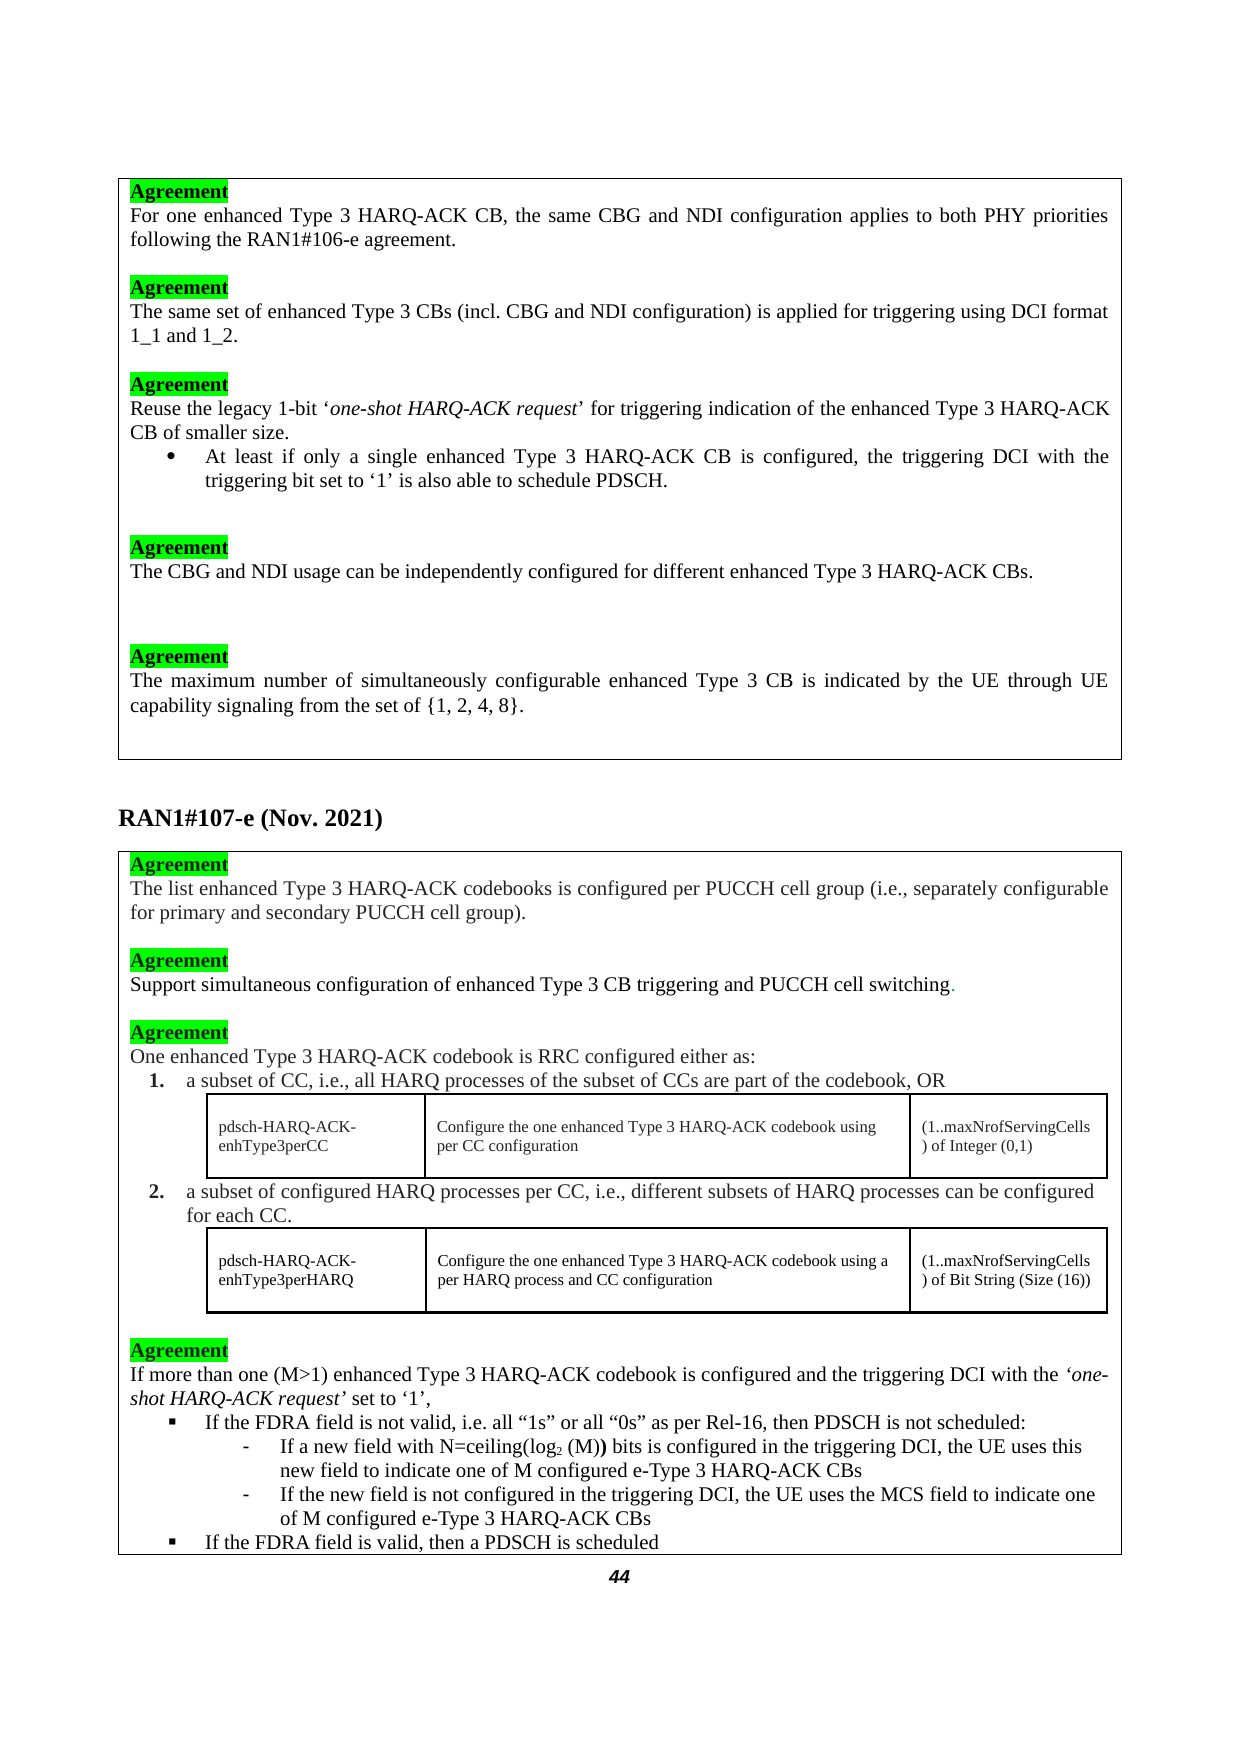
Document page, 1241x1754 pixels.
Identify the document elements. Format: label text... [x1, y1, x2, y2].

text RAN1#107-e (Nov. 2021) [118, 803, 1122, 832]
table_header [119, 852, 1121, 1554]
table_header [119, 179, 1121, 759]
